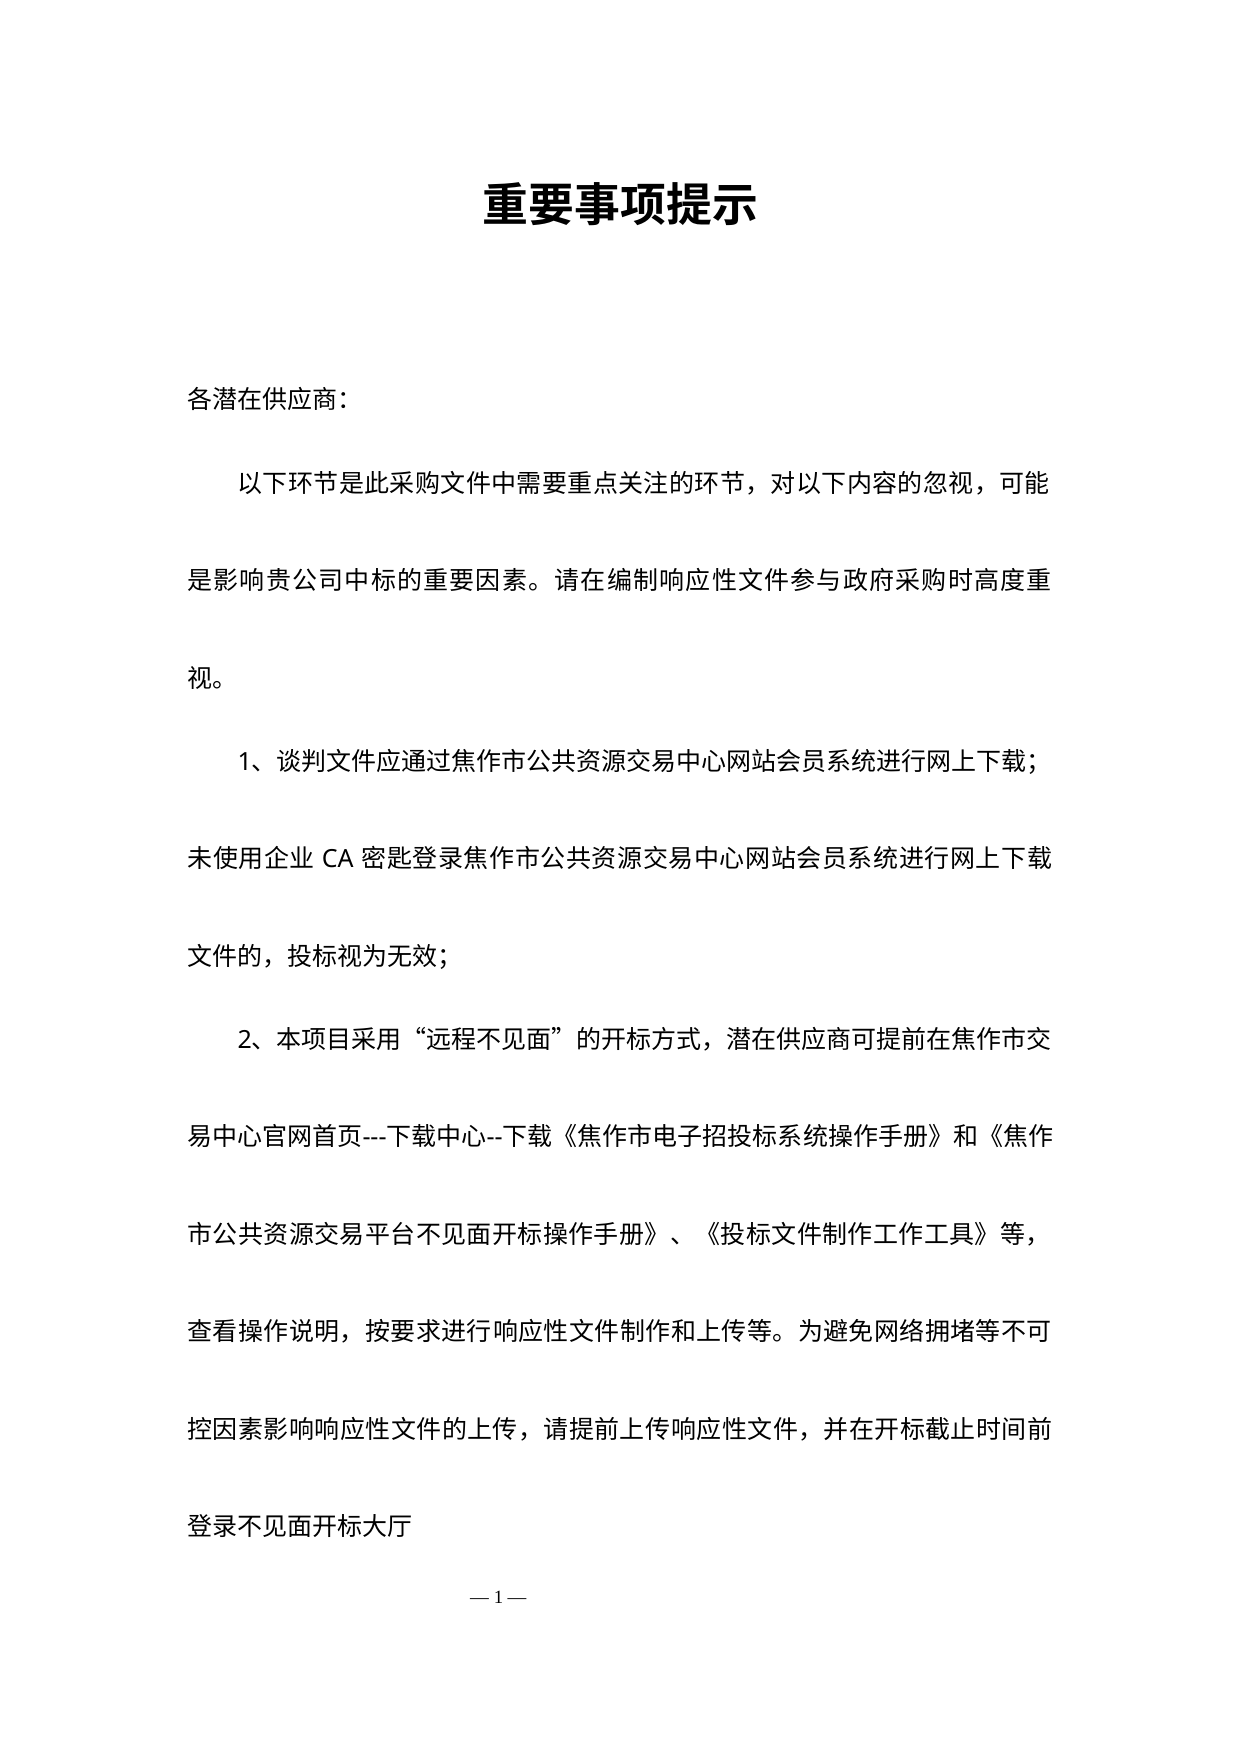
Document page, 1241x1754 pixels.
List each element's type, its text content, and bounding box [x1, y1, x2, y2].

text 重要事项提示 [187, 153, 1053, 250]
text 1、谈判文件应通过焦作市公共资源交易中心网站会员系统进行网上下载；未使用企业 CA 密匙登录焦作市公共资源交易中心网站会员系统进行网上下载文件的，投标视为无效； [187, 727, 1053, 987]
text 以下环节是此采购文件中需要重点关注的环节，对以下内容的忽视，可能是影响贵公司中标的重要因素。请在编制响应性文件参与政府采购时高度重视。 [187, 449, 1053, 709]
text 各潜在供应商： [187, 366, 1053, 431]
text 2、本项目采用“远程不见面”的开标方式，潜在供应商可提前在焦作市交易中心官网首页---下载中心--下载《焦作市电子招投标系统操作手册》和《焦作市公共资源交易平台不见面开标操作手册》、《投标文件制作工作工具》等，查看操作说明，按要求进行响应性文件制作和上传等。为避免网络拥堵等不可控因素影响响应性文件的上传，请提前上传响应性文件，并在开标截止时间前登录不见面开标大厅 [187, 1005, 1053, 1557]
